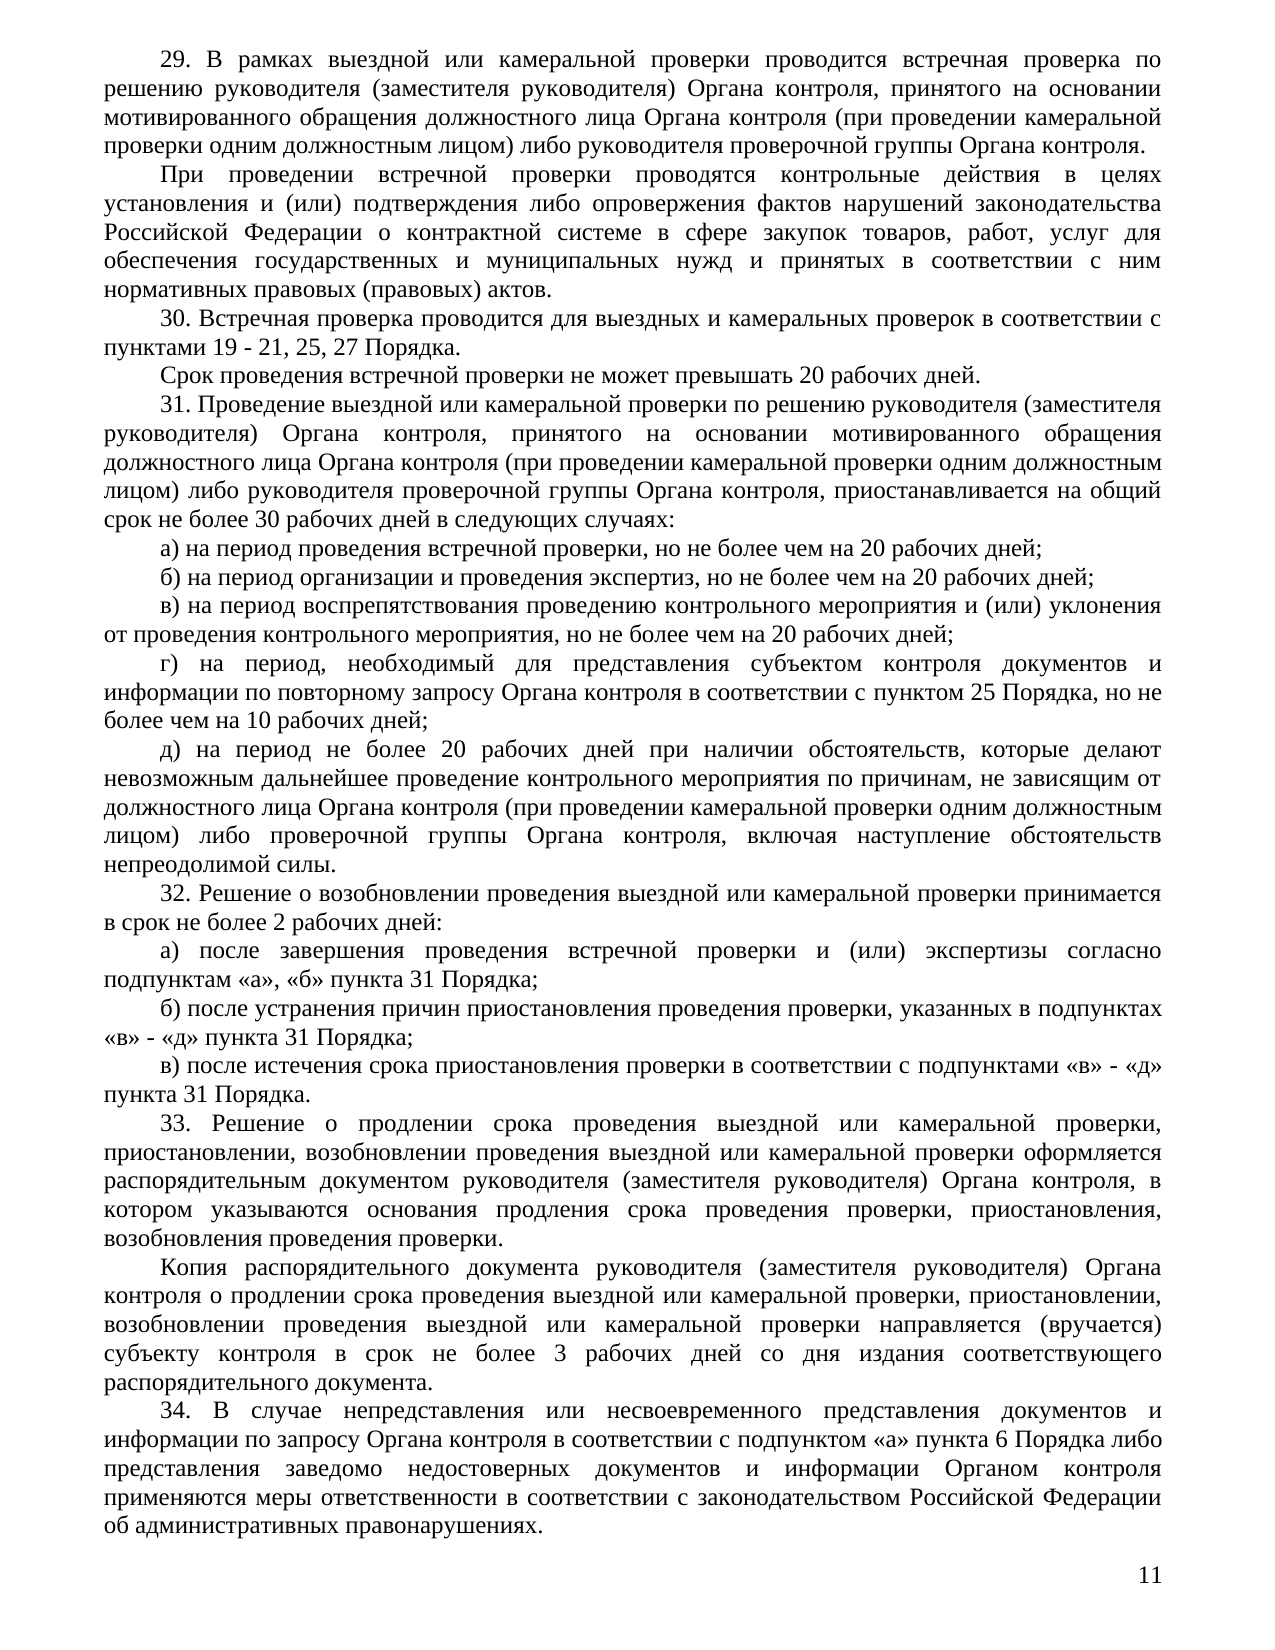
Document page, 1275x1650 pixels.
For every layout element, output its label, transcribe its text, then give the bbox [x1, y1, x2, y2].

text Копия распорядительного документа руководителя (заместителя руководителя) Органа контроля о продлении срока проведения выездной или камеральной проверки, приостановлении, возобновлении проведения выездной или камеральной проверки направляется (вручается) субъекту контроля в срок не более 3 рабочих дней со дня издания соответствующего распорядительного документа. [103, 1252, 1162, 1396]
text д) на период не более 20 рабочих дней при наличии обстоятельств, которые делают невозможным дальнейшее проведение контрольного мероприятия по причинам, не зависящим от должностного лица Органа контроля (при проведении камеральной проверки одним должностным лицом) либо проверочной группы Органа контроля, включая наступление обстоятельств непреодолимой силы. [103, 734, 1162, 878]
text в) на период воспрепятствования проведению контрольного мероприятия и (или) уклонения от проведения контрольного мероприятия, но не более чем на 20 рабочих дней; [103, 591, 1162, 648]
text а) на период проведения встречной проверки, но не более чем на 20 рабочих дней; [103, 533, 1162, 562]
text 33. Решение о продлении срока проведения выездной или камеральной проверки, приостановлении, возобновлении проведения выездной или камеральной проверки оформляется распорядительным документом руководителя (заместителя руководителя) Органа контроля, в котором указываются основания продления срока проведения проверки, приостановления, возобновления проведения проверки. [103, 1108, 1162, 1252]
text б) после устранения причин приостановления проведения проверки, указанных в подпунктах «в» «д» пункта 31 Порядка; [103, 993, 1162, 1051]
text 32. Решение о возобновлении проведения выездной или камеральной проверки принимается в срок не более 2 рабочих дней: [103, 878, 1162, 936]
text При проведении встречной проверки проводятся контрольные действия в целях установления и (или) подтверждения либо опровержения фактов нарушений законодательства Российской Федерации о контрактной системе в сфере закупок товаров, работ, услуг для обеспечения государственных и муниципальных нужд и принятых в соответствии с ним нормативных правовых (правовых) актов. [103, 159, 1162, 303]
text в) после истечения срока приостановления проверки в соответствии с подпунктами «в» «д» пункта 31 Порядка. [103, 1051, 1162, 1108]
text Срок проведения встречной проверки не может превышать 20 рабочих дней. [103, 361, 1162, 389]
text 29. В рамках выездной или камеральной проверки проводится встречная проверка по решению руководителя (заместителя руководителя) Органа контроля, принятого на основании мотивированного обращения должностного лица Органа контроля (при проведении камеральной проверки одним должностным лицом) либо руководителя проверочной группы Органа контроля. [103, 44, 1162, 159]
text г) на период, необходимый для представления субъектом контроля документов и информации по повторному запросу Органа контроля в соответствии с пунктом 25 Порядка, но не более чем на 10 рабочих дней; [103, 648, 1162, 734]
text 31. Проведение выездной или камеральной проверки по решению руководителя (заместителя руководителя) Органа контроля, принятого на основании мотивированного обращения должностного лица Органа контроля (при проведении камеральной проверки одним должностным лицом) либо руководителя проверочной группы Органа контроля, приостанавливается на общий срок не более 30 рабочих дней в следующих случаях: [103, 389, 1162, 533]
text б) на период организации и проведения экспертиз, но не более чем на 20 рабочих дней; [103, 562, 1162, 591]
text 34. В случае непредставления или несвоевременного представления документов и информации по запросу Органа контроля в соответствии с подпунктом «а» пункта 6 Порядка либо представления заведомо недостоверных документов и информации Органом контроля применяются меры ответственности в соответствии с законодательством Российской Федерации об административных правонарушениях. [103, 1396, 1162, 1539]
text а) после завершения проведения встречной проверки и (или) экспертизы согласно подпунктам «а», «б» пункта 31 Порядка; [103, 936, 1162, 993]
text 30. Встречная проверка проводится для выездных и камеральных проверок в соответствии с пунктами 19 21, 25, 27 Порядка. [103, 303, 1162, 361]
